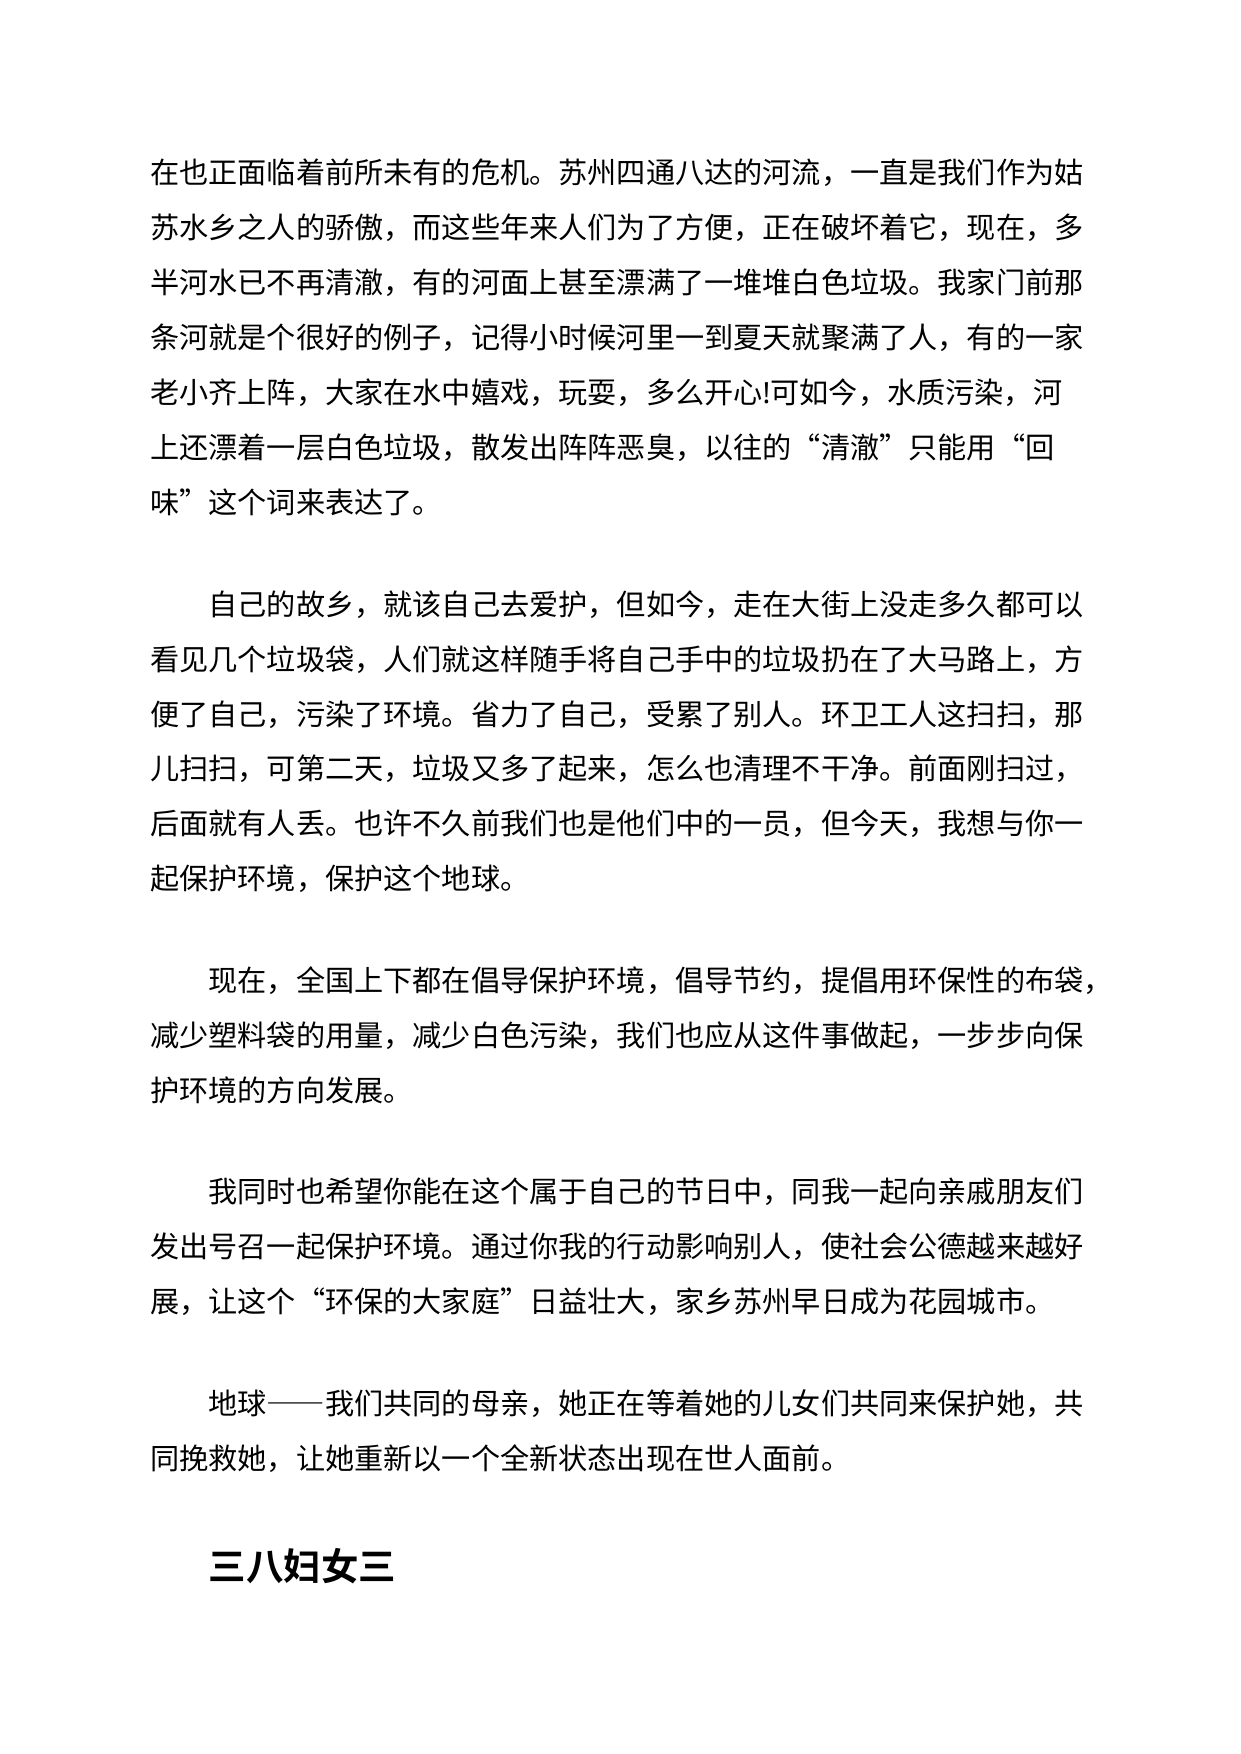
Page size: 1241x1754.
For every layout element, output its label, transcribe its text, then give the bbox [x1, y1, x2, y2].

text 现在，全国上下都在倡导保护环境，倡导节约，提倡用环保性的布袋，减少塑料袋的用量，减少白色污染，我们也应从这件事做起，一步步向保护环境的方向发展。 [150, 957, 1090, 1109]
text 三八妇女三 [150, 1537, 1090, 1592]
text 地球——我们共同的母亲，她正在等着她的儿女们共同来保护她，共同挽救她，让她重新以一个全新状态出现在世人面前。 [150, 1381, 1090, 1478]
text 我同时也希望你能在这个属于自己的节日中，同我一起向亲戚朋友们发出号召一起保护环境。通过你我的行动影响别人，使社会公德越来越好展，让这个“环保的大家庭”日益壮大，家乡苏州早日成为花园城市。 [150, 1169, 1090, 1321]
text 自己的故乡，就该自己去爱护，但如今，走在大街上没走多久都可以看见几个垃圾袋，人们就这样随手将自己手中的垃圾扔在了大马路上，方便了自己，污染了环境。省力了自己，受累了别人。环卫工人这扫扫，那儿扫扫，可第二天，垃圾又多了起来，怎么也清理不干净。前面刚扫过，后面就有人丢。也许不久前我们也是他们中的一员，但今天，我想与你一起保护环境，保护这个地球。 [150, 581, 1090, 898]
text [150, 150, 1090, 522]
